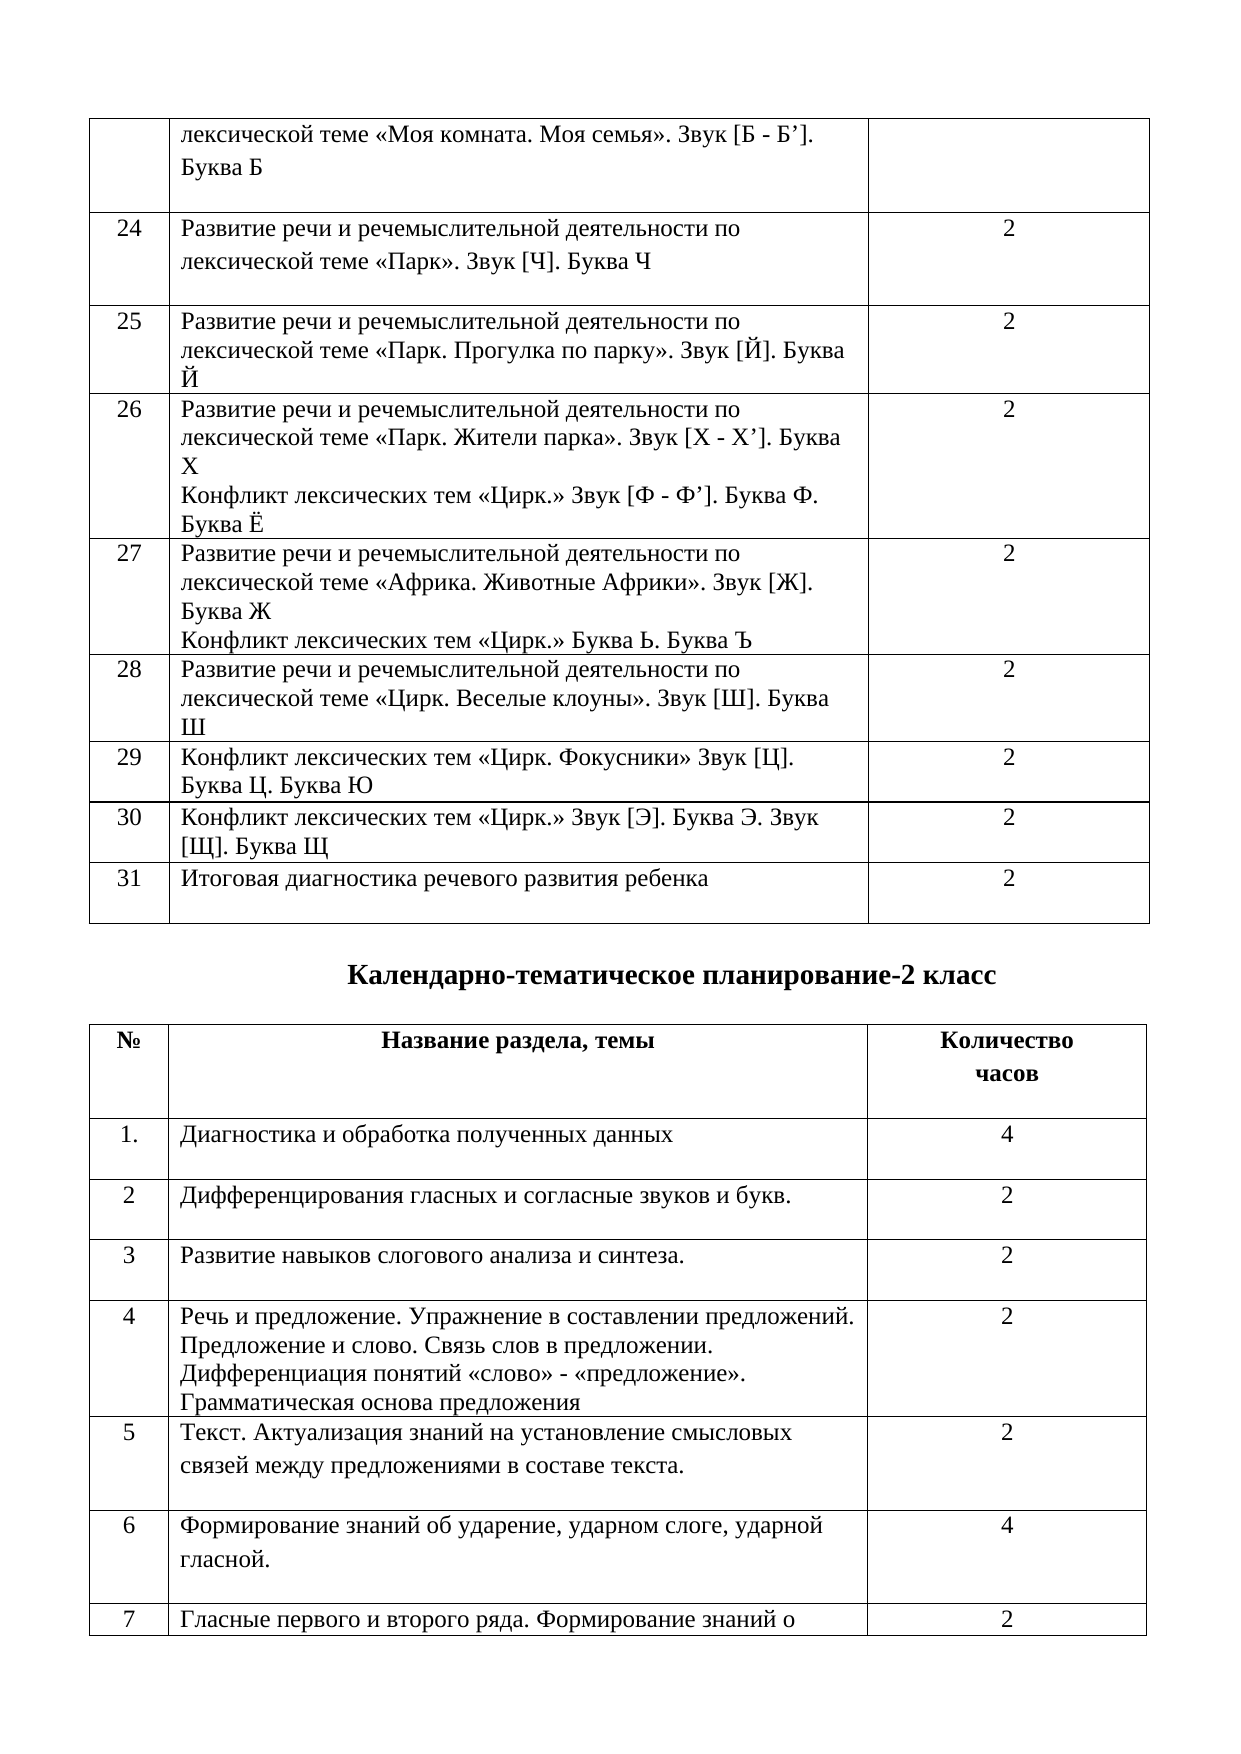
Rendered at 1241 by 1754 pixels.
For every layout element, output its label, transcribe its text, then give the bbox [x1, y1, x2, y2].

table_cell 2 [869, 742, 1149, 801]
table_cell 2 [868, 1240, 1146, 1300]
table_cell 2 [869, 655, 1149, 741]
table_cell 2 [868, 1604, 1146, 1635]
table_header Название раздела, темы [169, 1025, 867, 1118]
table_cell 2 [869, 803, 1149, 862]
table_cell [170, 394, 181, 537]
table_cell 5 [90, 1417, 168, 1509]
table_cell 2 [868, 1180, 1146, 1239]
table_cell Текст. Актуализация знаний на установление смысловых связей между предложениями в составе текста. [169, 1417, 867, 1509]
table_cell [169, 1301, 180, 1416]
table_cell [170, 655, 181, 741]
table_cell 4 [90, 1301, 168, 1416]
table_cell 3 [90, 1240, 168, 1300]
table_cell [170, 119, 868, 212]
table_cell 2 [90, 1180, 168, 1239]
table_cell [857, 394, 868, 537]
table_cell 2 [869, 213, 1149, 305]
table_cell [169, 1604, 867, 1635]
table_cell 7 [90, 1604, 168, 1635]
table_cell 30 [90, 803, 169, 862]
table_cell 1. [90, 1119, 168, 1179]
table_cell 31 [90, 863, 169, 923]
table_cell Конфликт лексических тем «Цирк.» Звук [Э]. Буква Э. Звук [Щ]. Буква Щ [170, 803, 868, 862]
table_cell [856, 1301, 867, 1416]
table_cell 23 [90, 119, 169, 212]
table_cell 26 [90, 394, 169, 537]
table_cell 4 [868, 1511, 1146, 1603]
text Календарно-тематическое планирование-2 класс [88, 957, 1181, 991]
table_cell 2 [869, 394, 1149, 537]
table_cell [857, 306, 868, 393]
table_cell 29 [90, 742, 169, 801]
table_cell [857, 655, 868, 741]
table_cell 2 [869, 119, 1149, 212]
table_cell 2 [868, 1301, 1146, 1416]
table_cell Конфликт лексических тем «Цирк. Фокусники» Звук [Ц]. Буква Ц. Буква Ю [170, 742, 868, 801]
table_cell Развитие навыков слогового анализа и синтеза. [169, 1240, 867, 1300]
table_cell 25 [90, 306, 169, 393]
table_cell Диагностика и обработка полученных данных [169, 1119, 867, 1179]
table_cell 2 [869, 863, 1149, 923]
table_cell 6 [90, 1511, 168, 1603]
table_cell Развитие речи и речемыслительной деятельности по лексической теме «Парк». Звук [Ч]. Буква Ч [170, 213, 868, 305]
table_cell Формирование знаний об ударение, ударном слоге, ударной гласной. [169, 1511, 867, 1603]
table_cell Итоговая диагностика речевого развития ребенка [170, 863, 868, 923]
table_cell 2 [869, 306, 1149, 393]
table_header Количество часов [868, 1025, 1146, 1118]
table_header № [90, 1025, 168, 1118]
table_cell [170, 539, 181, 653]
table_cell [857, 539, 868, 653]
table_cell Дифференцирования гласных и согласные звуков и букв. [169, 1180, 867, 1239]
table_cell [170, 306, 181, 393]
table_cell 2 [869, 539, 1149, 653]
table_cell 28 [90, 655, 169, 741]
table_cell 4 [868, 1119, 1146, 1179]
table_cell 27 [90, 539, 169, 653]
table_cell 24 [90, 213, 169, 305]
table_cell 2 [868, 1417, 1146, 1509]
